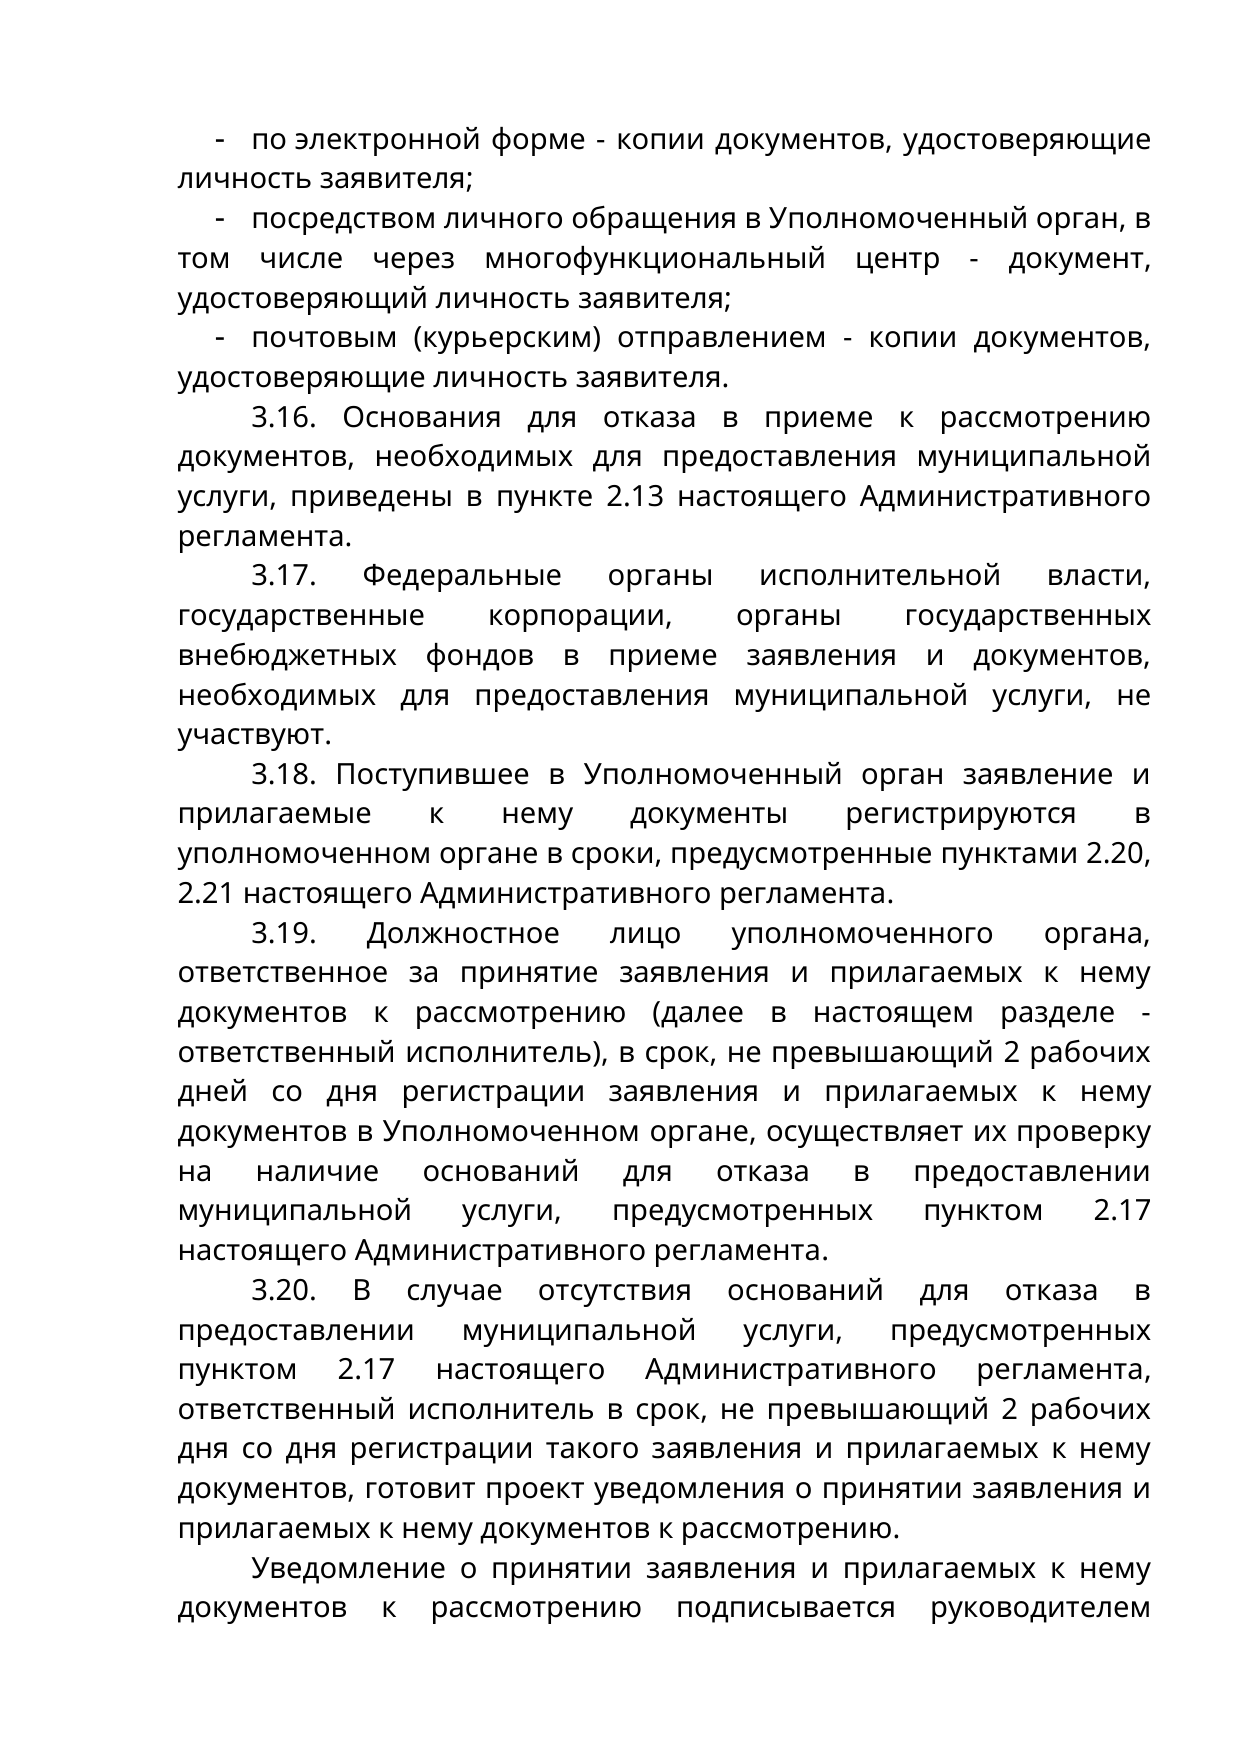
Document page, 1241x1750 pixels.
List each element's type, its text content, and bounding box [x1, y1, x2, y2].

list посредством личного обращения в Уполномоченный орган, в том числе через многофункциональный центр - документ, удостоверяющий личность заявителя; [177, 197, 1152, 317]
text 3.19. Должностное лицо уполномоченного органа, ответственное за принятие заявления и прилагаемых к нему документов к рассмотрению (далее в настоящем разделе - ответственный исполнитель), в срок, не превышающий 2 рабочих дней со дня регистрации заявления и прилагаемых к нему документов в Уполномоченном органе, осуществляет их проверку на наличие оснований для отказа в предоставлении муниципальной услуги, предусмотренных пунктом 2.17 настоящего Административного регламента. [177, 912, 1152, 1269]
list по электронной форме - копии документов, удостоверяющие личность заявителя; [177, 118, 1152, 197]
text 3.16. Основания для отказа в приеме к рассмотрению документов, необходимых для предоставления муниципальной услуги, приведены в пункте 2.13 настоящего Административного регламента. [177, 396, 1152, 555]
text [177, 1547, 1152, 1626]
text 3.20. В случае отсутствия оснований для отказа в предоставлении муниципальной услуги, предусмотренных пунктом 2.17 настоящего Административного регламента, ответственный исполнитель в срок, не превышающий 2 рабочих дня со дня регистрации такого заявления и прилагаемых к нему документов, готовит проект уведомления о принятии заявления и прилагаемых к нему документов к рассмотрению. [177, 1269, 1152, 1547]
list почтовым (курьерским) отправлением - копии документов, удостоверяющие личность заявителя. [177, 317, 1152, 396]
text 3.18. Поступившее в Уполномоченный орган заявление и прилагаемые к нему документы регистрируются в уполномоченном органе в сроки, предусмотренные пунктами 2.20, 2.21 настоящего Административного регламента. [177, 832, 1152, 912]
text 3.17. Федеральные органы исполнительной власти, государственные корпорации, органы государственных внебюджетных фондов в приеме заявления и документов, необходимых для предоставления муниципальной услуги, не участвуют. [177, 555, 1152, 753]
